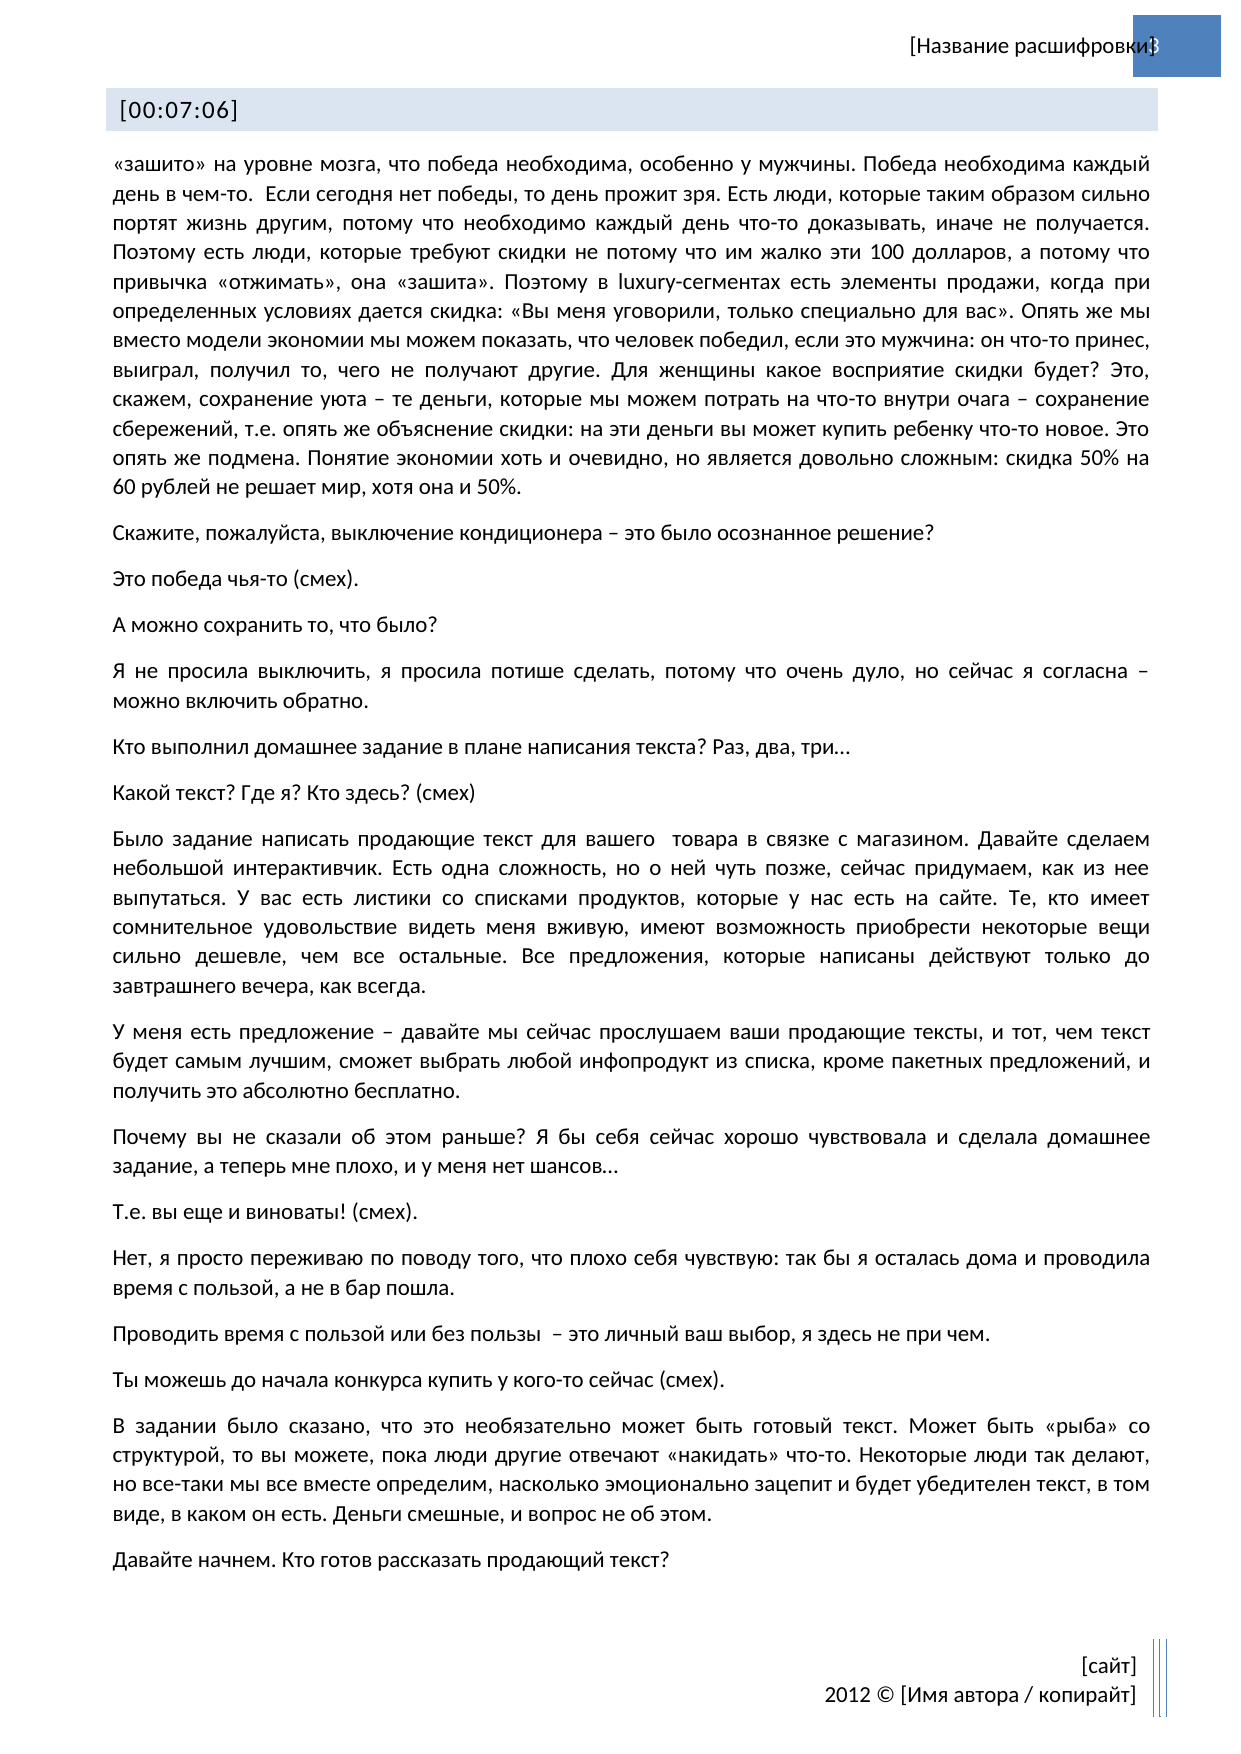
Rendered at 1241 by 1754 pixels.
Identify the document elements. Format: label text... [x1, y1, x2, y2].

text Было задание написать продающие текст для вашего товара в связке с магазином. Давайте сделаем небольшой интерактивчик. Есть одна сложность, но о ней чуть позже, сейчас придумаем, как из нее выпутаться. У вас есть листики со списками продуктов, которые у нас есть на сайте. Те, кто имеет сомнительное удовольствие видеть меня вживую, имеют возможность приобрести некоторые вещи сильно дешевле, чем все остальные. Все предложения, которые написаны действуют только до завтрашнего вечера, как всегда. [112, 824, 1152, 999]
text «зашито» на уровне мозга, что победа необходима, особенно у мужчины. Победа необходима каждый день в чем-то. Если сегодня нет победы, то день прожит зря. Есть люди, которые таким образом сильно портят жизнь другим, потому что необходимо каждый день что-то доказывать, иначе не получается. Поэтому есть люди, которые требуют скидки не потому что им жалко эти 100 долларов, а потому что привычка «отжимать», она «зашита». Поэтому в luxury-сегментах есть элементы продажи, когда при определенных условиях дается скидка: «Вы меня уговорили, только специально для вас». Опять же мы вместо модели экономии мы можем показать, что человек победил, если это мужчина: он что-то принес, выиграл, получил то, чего не получают другие. Для женщины какое восприятие скидки будет? Это, скажем, сохранение уюта – те деньги, которые мы можем потрать на что-то внутри очага – сохранение сбережений, т.е. опять же объяснение скидки: на эти деньги вы может купить ребенку что-то новое. Это опять же подмена. Понятие экономии хоть и очевидно, но является довольно сложным: скидка 50% на 60 рублей не решает мир, хотя она и 50%. [112, 149, 1152, 501]
text Нет, я просто переживаю по поводу того, что плохо себя чувствую: так бы я осталась дома и проводила время с пользой, а не в бар пошла. [112, 1243, 1152, 1301]
subtitle [00:07:06] [112, 95, 1152, 125]
text Я не просила выключить, я просила потише сделать, потому что очень дуло, но сейчас я согласна – можно включить обратно. [112, 657, 1152, 714]
text Какой текст? Где я? Кто здесь? (смех) [112, 778, 1152, 806]
text Давайте начнем. Кто готов рассказать продающий текст? [112, 1545, 1152, 1573]
text Кто выполнил домашнее задание в плане написания текста? Раз, два, три… [112, 732, 1152, 760]
text Скажите, пожалуйста, выключение кондиционера – это было осознанное решение? [112, 518, 1152, 547]
text Ты можешь до начала конкурса купить у кого-то сейчас (смех). [112, 1365, 1152, 1393]
text Это победа чья-то (смех). [112, 564, 1152, 593]
text А можно сохранить то, что было? [112, 611, 1152, 639]
text Т.е. вы еще и виноваты! (смех). [112, 1197, 1152, 1225]
text В задании было сказано, что это необязательно может быть готовый текст. Может быть «рыба» со структурой, то вы можете, пока люди другие отвечают «накидать» что-то. Некоторые люди так делают, но все-таки мы все вместе определим, насколько эмоционально зацепит и будет убедителен текст, в том виде, в каком он есть. Деньги смешные, и вопрос не об этом. [112, 1411, 1152, 1527]
text Проводить время с пользой или без пользы – это личный ваш выбор, я здесь не при чем. [112, 1319, 1152, 1347]
text Почему вы не сказали об этом раньше? Я бы себя сейчас хорошо чувствовала и сделала домашнее задание, а теперь мне плохо, и у меня нет шансов… [112, 1122, 1152, 1179]
text У меня есть предложение – давайте мы сейчас прослушаем ваши продающие тексты, и тот, чем текст будет самым лучшим, сможет выбрать любой инфопродукт из списка, кроме пакетных предложений, и получить это абсолютно бесплатно. [112, 1017, 1152, 1104]
